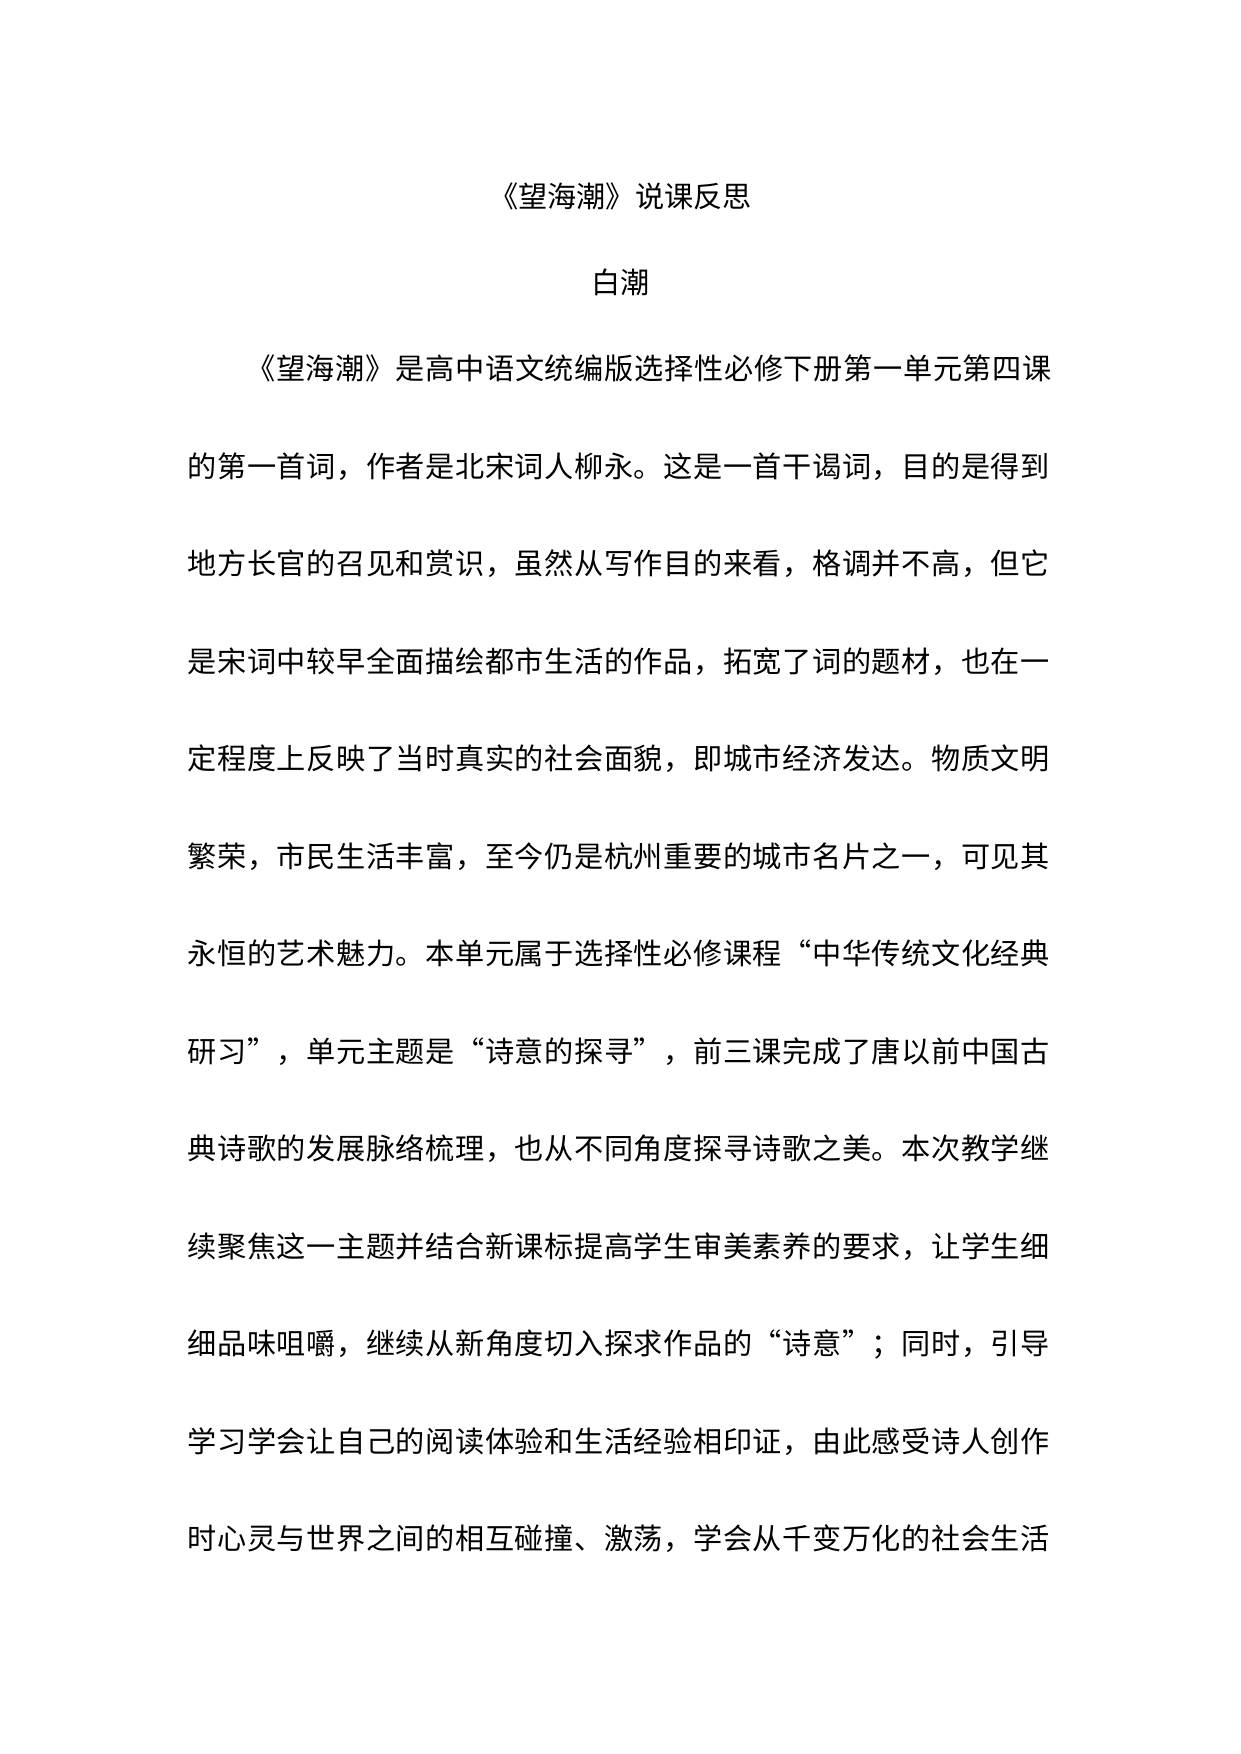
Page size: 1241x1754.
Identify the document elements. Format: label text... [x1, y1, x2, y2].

list 《望海潮》说课反思 [187, 162, 1053, 227]
list 白潮 [187, 248, 1053, 313]
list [187, 334, 1053, 1569]
